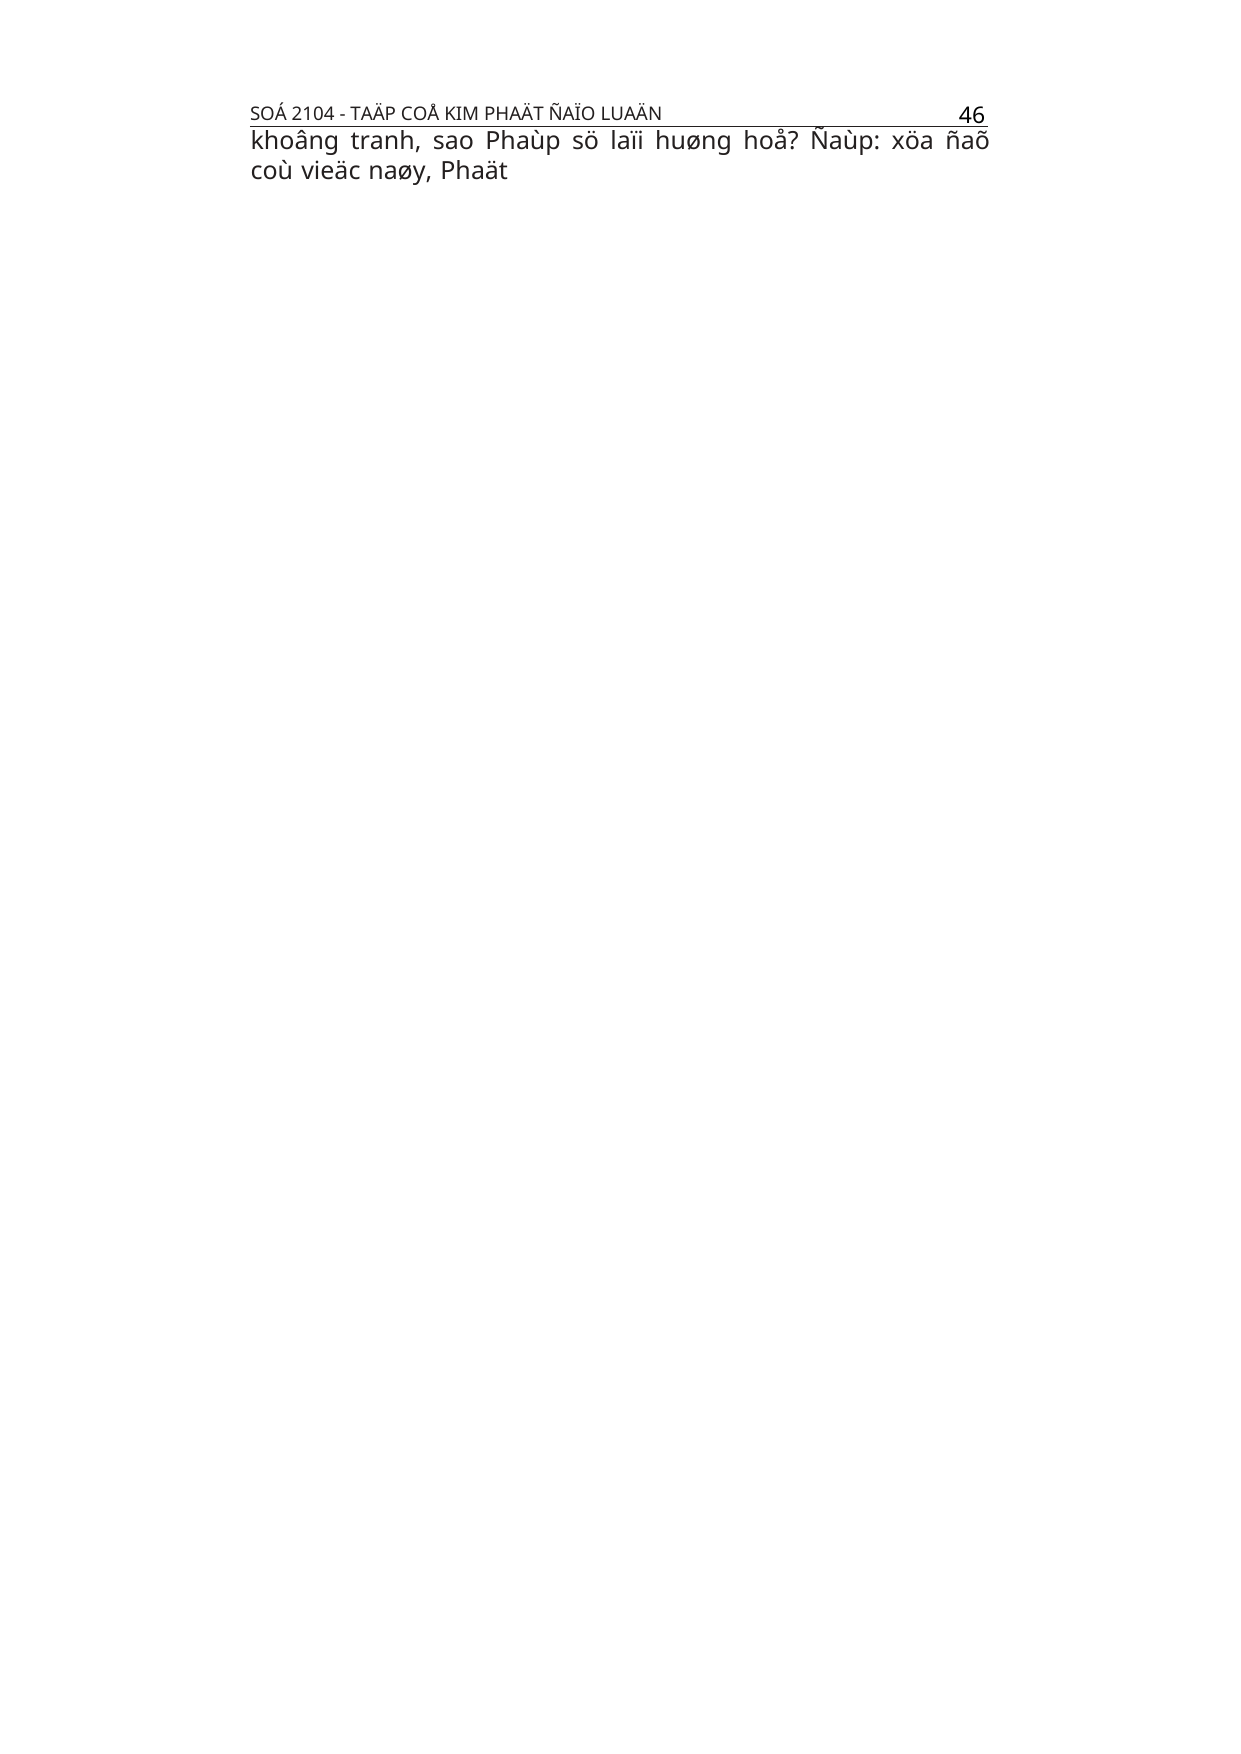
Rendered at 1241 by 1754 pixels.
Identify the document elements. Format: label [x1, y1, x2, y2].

text [250, 125, 990, 187]
